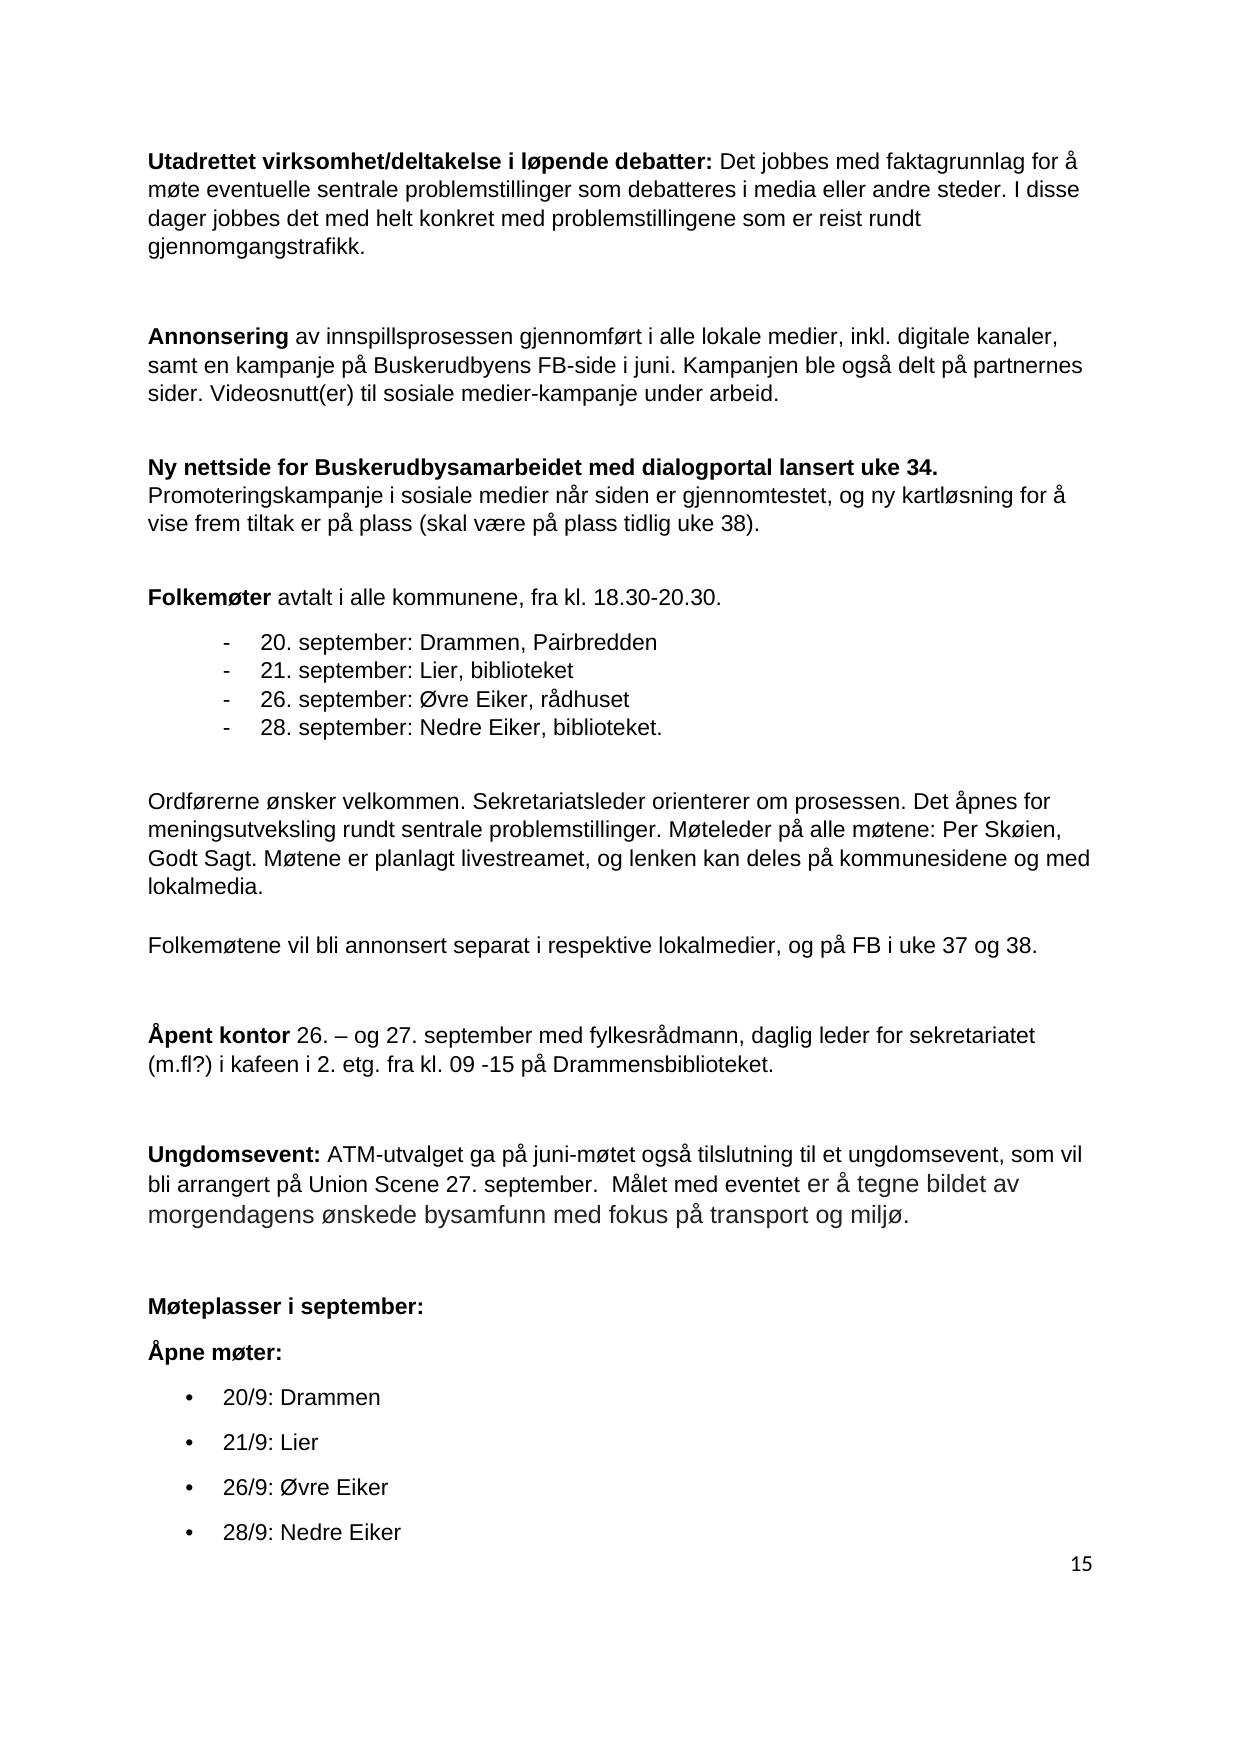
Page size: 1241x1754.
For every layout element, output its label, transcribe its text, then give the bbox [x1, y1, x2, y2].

text Åpne møter: [148, 1338, 1093, 1365]
text Folkemøter avtalt i alle kommunene, fra kl. 18.30-20.30. [148, 584, 1093, 610]
text Ordførerne ønsker velkommen. Sekretariatsleder orienterer om prosessen. Det åpnes for meningsutveksling rundt sentrale problemstillinger. Møteleder på alle møtene: Per Skøien, Godt Sagt. Møtene er planlagt livestreamet, og lenken kan deles på kommunesidene og med lokalmedia. [148, 788, 1093, 930]
list 20. september: Drammen, Pairbredden [223, 629, 1093, 655]
list 28. september: Nedre Eiker, biblioteket. [223, 714, 1093, 741]
text Møteplasser i september: [148, 1293, 1093, 1320]
text Annonsering av innspillsprosessen gjennomført i alle lokale medier, inkl. digitale kanaler, samt en kampanje på Buskerudbyens FB-side i juni. Kampanjen ble også delt på partnernes sider. Videosnutt(er) til sosiale medier-kampanje under arbeid. [148, 323, 1093, 406]
text Ungdomsevent: ATM-utvalget ga på juni-møtet også tilslutning til et ungdomsevent, som vil bli arrangert på Union Scene 27. september. Målet med eventet er å tegne bildet av morgendagens ønskede bysamfunn med fokus på transport og miljø. [148, 1141, 1093, 1229]
list 20/9: Drammen [185, 1383, 1093, 1410]
text Folkemøtene vil bli annonsert separat i respektive lokalmedier, og på FB i uke 37 og 38. [148, 932, 1093, 958]
text Åpent kontor 26. – og 27. september med fylkesrådmann, daglig leder for sekretariatet (m.fl?) i kafeen i 2. etg. fra kl. 09 -15 på Drammensbiblioteket. [148, 1022, 1093, 1077]
list 21/9: Lier [185, 1429, 1093, 1455]
text Ny nettside for Buskerudbysamarbeidet med dialogportal lansert uke 34. Promoteringskampanje i sosiale medier når siden er gjennomtestet, og ny kartløsning for å vise frem tiltak er på plass (skal være på plass tidlig uke 38). [148, 453, 1093, 537]
list 26. september: Øvre Eiker, rådhuset [223, 686, 1093, 712]
list 21. september: Lier, biblioteket [223, 657, 1093, 684]
list 28/9: Nedre Eiker [185, 1519, 1093, 1545]
text Utadrettet virksomhet/deltakelse i løpende debatter: Det jobbes med faktagrunnlag for å møte eventuelle sentrale problemstillinger som debatteres i media eller andre steder. I disse dager jobbes det med helt konkret med problemstillingene som er reist rundt gjennomgangstrafikk. [148, 148, 1093, 259]
list 26/9: Øvre Eiker [185, 1474, 1093, 1500]
